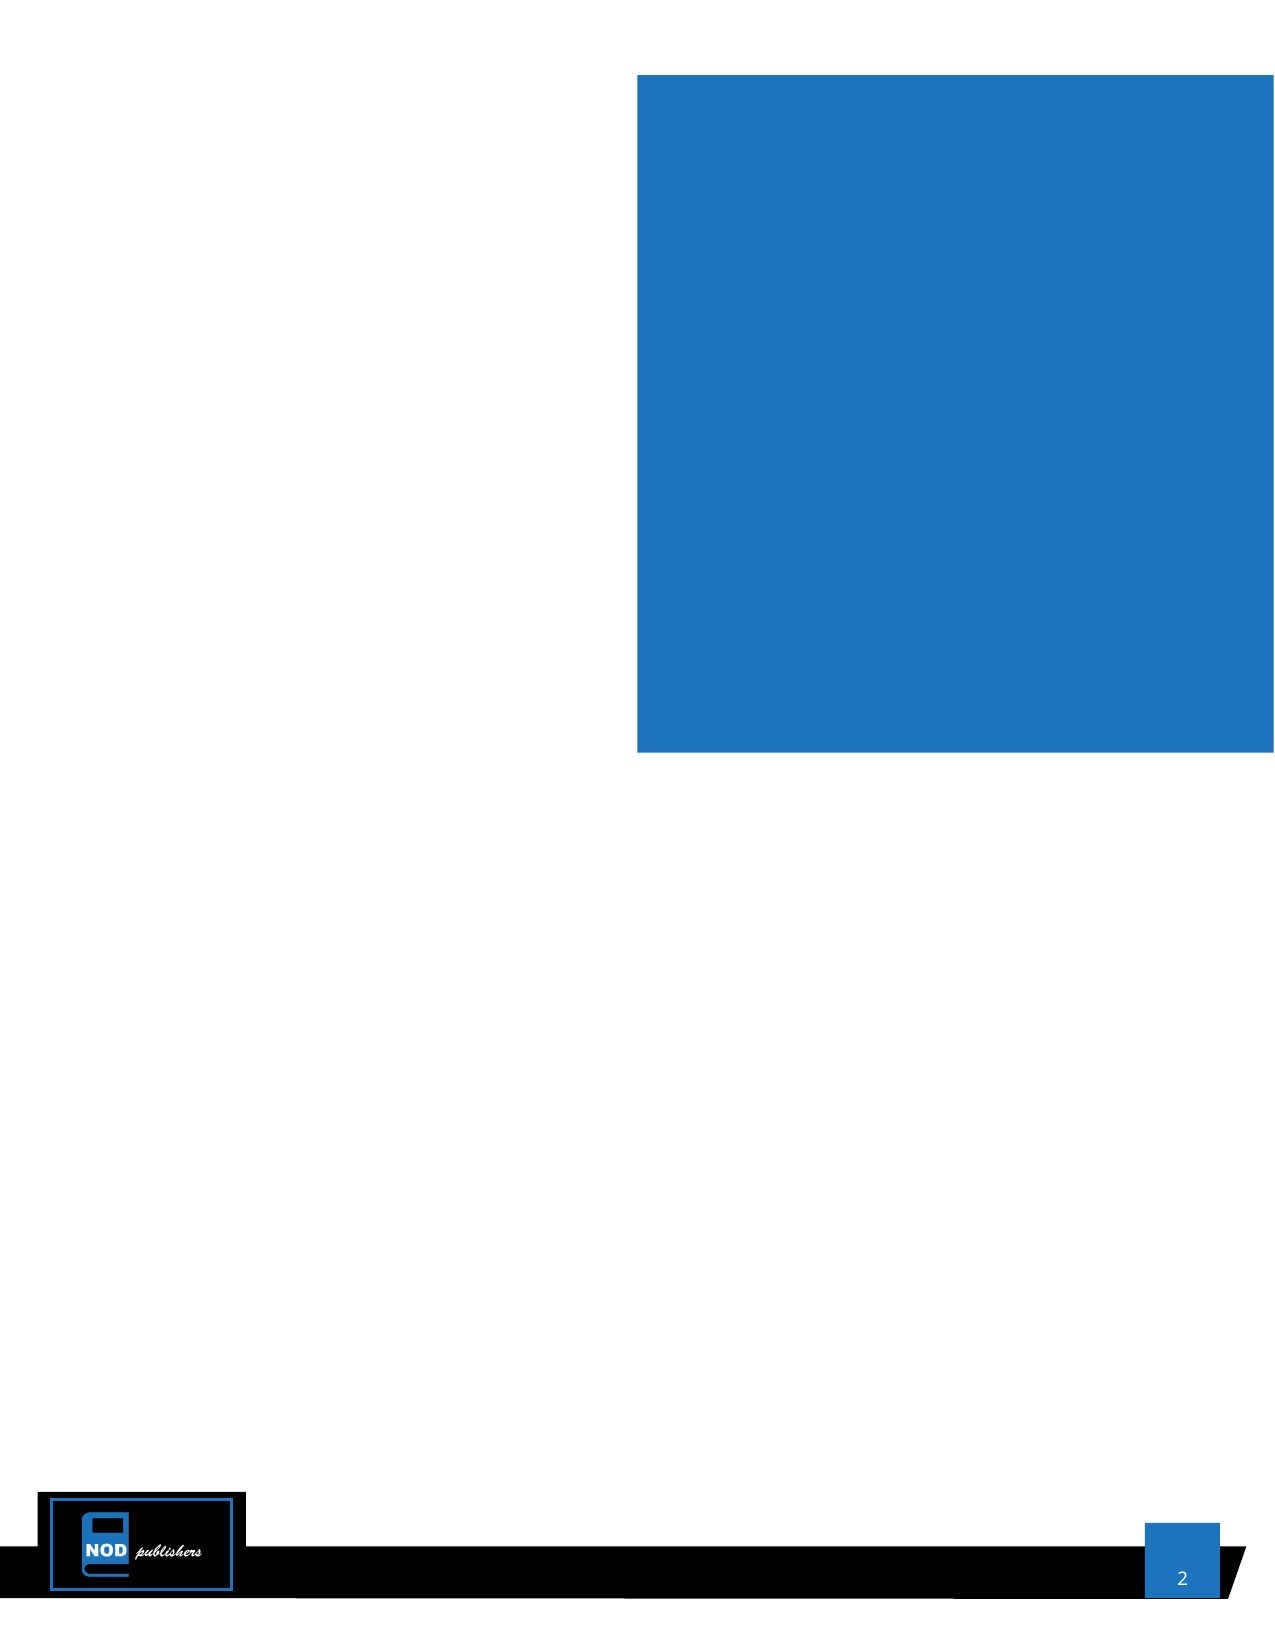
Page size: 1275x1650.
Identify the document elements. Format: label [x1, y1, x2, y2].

picture [81, 1512, 202, 1577]
